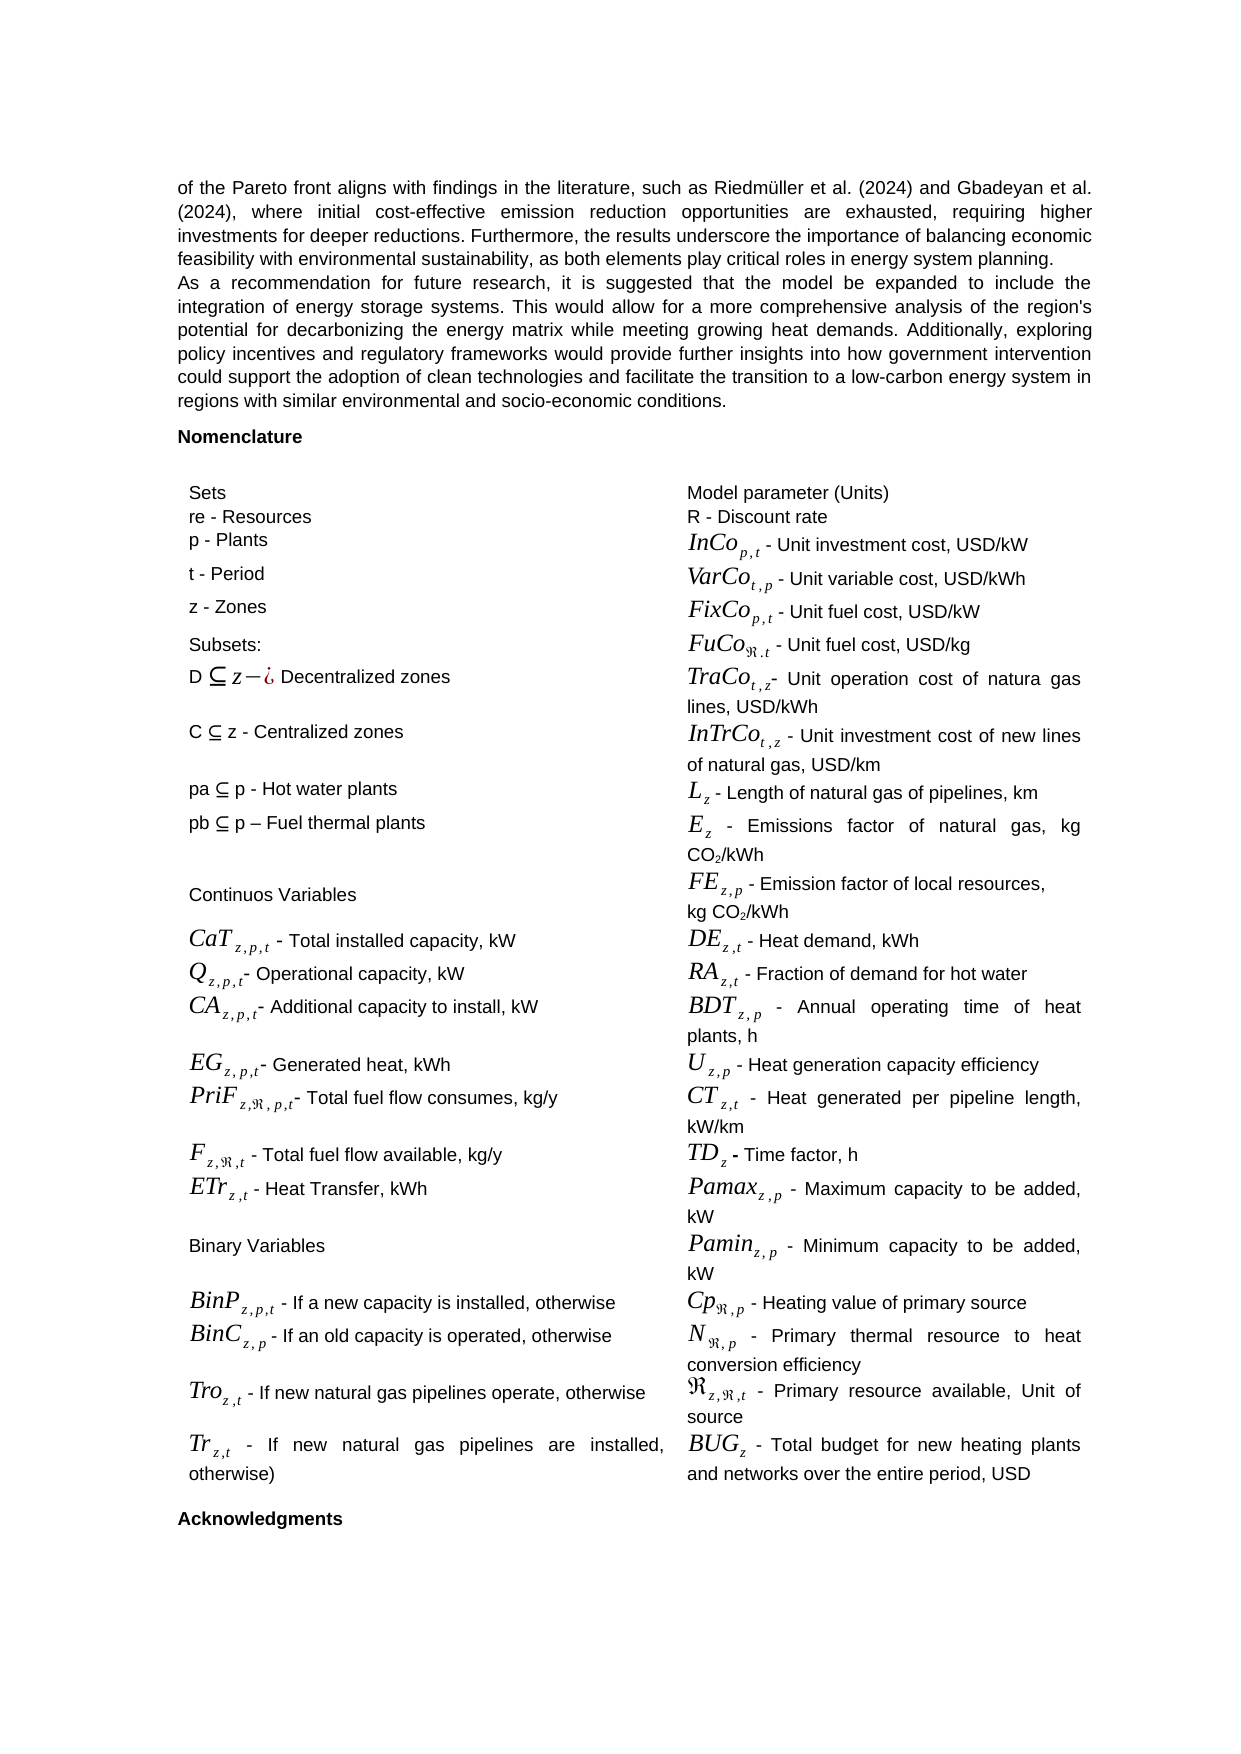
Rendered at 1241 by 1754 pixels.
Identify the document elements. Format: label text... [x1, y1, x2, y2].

table_cell R - Discount rate [676, 505, 1092, 529]
table_cell - Fraction of demand for hot water [676, 958, 1092, 991]
table_cell Binary Variables [177, 1230, 676, 1287]
table_cell - Unit investment cost of new lines of natural gas, USD/km [676, 720, 1092, 777]
table_cell t - Period [177, 563, 676, 596]
table_cell - Unit variable cost, USD/kWh [676, 563, 1092, 596]
table_cell - Annual operating time of heat plants, h [676, 991, 1092, 1048]
table_cell Subsets: [177, 629, 676, 663]
table_cell - Maximum capacity to be added, kW [676, 1173, 1092, 1229]
table_cell C ⊆ z - Centralized zones [177, 720, 676, 777]
table_cell z - Zones [177, 596, 676, 629]
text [177, 177, 1092, 270]
table_cell - Minimum capacity to be added, kW [676, 1230, 1092, 1287]
table_cell - If new natural gas pipelines operate, otherwise [177, 1377, 676, 1429]
table_cell - Heat Transfer, kWh [177, 1173, 676, 1229]
table_cell - Unit fuel cost, USD/kg [676, 629, 1092, 663]
table_cell D Decentralized zones [177, 663, 676, 720]
table_cell - Heat generated per pipeline length, kW/km [676, 1082, 1092, 1139]
text Acknowledgments [177, 1507, 1092, 1529]
table_cell - Primary resource available, Unit of source [676, 1377, 1092, 1429]
table_cell - Total fuel flow available, kg/y [177, 1139, 676, 1172]
table_cell - Total installed capacity, kW [177, 925, 676, 958]
table_cell - Heat generation capacity efficiency [676, 1049, 1092, 1082]
table_cell - Time factor, h [676, 1139, 1092, 1172]
table_cell - Emission factor of local resources, kg CO2/kWh [676, 868, 1092, 924]
table_cell - Emissions factor of natural gas, kg CO2/kWh [676, 810, 1092, 867]
table_cell Continuos Variables [177, 868, 676, 924]
table_cell - Additional capacity to install, kW [177, 991, 676, 1048]
table_cell - If a new capacity is installed, otherwise [177, 1287, 676, 1320]
table_cell - Primary thermal resource to heat conversion efficiency [676, 1320, 1092, 1377]
table_cell - Operational capacity, kW [177, 958, 676, 991]
table_cell - Unit fuel cost, USD/kW [676, 596, 1092, 629]
table_header Model parameter (Units) [676, 482, 1092, 505]
table_cell - Length of natural gas of pipelines, km [676, 777, 1092, 810]
table_cell - Heat demand, kWh [676, 925, 1092, 958]
text Nomenclature [177, 426, 1092, 448]
table_cell - Unit investment cost, USD/kW [676, 529, 1092, 562]
table_cell - If new natural gas pipelines are installed, otherwise) [177, 1429, 676, 1486]
table_cell pa ⊆ p - Hot water plants [177, 777, 676, 810]
table_cell p - Plants [177, 529, 676, 562]
table_cell - If an old capacity is operated, otherwise [177, 1320, 676, 1377]
table_cell - Total fuel flow consumes, kg/y [177, 1082, 676, 1139]
table_cell pb ⊆ p – Fuel thermal plants [177, 810, 676, 867]
table_cell - Unit operation cost of natura gas lines, USD/kWh [676, 663, 1092, 720]
table_cell - Total budget for new heating plants and networks over the entire period, USD [676, 1429, 1092, 1486]
table_cell - Heating value of primary source [676, 1287, 1092, 1320]
text As a recommendation for future research, it is suggested that the model be expanded to include the integration of energy storage systems. This would allow for a more comprehensive analysis of the region's potential for decarbonizing the energy matrix while meeting growing heat demands. Additionally, exploring policy incentives and regulatory frameworks would provide further insights into how government intervention could support the adoption of clean technologies and facilitate the transition to a low-carbon energy system in regions with similar environmental and socio-economic conditions. [177, 272, 1092, 412]
table_cell - Generated heat, kWh [177, 1049, 676, 1082]
table_header Sets [177, 482, 676, 505]
table_cell re - Resources [177, 505, 676, 529]
